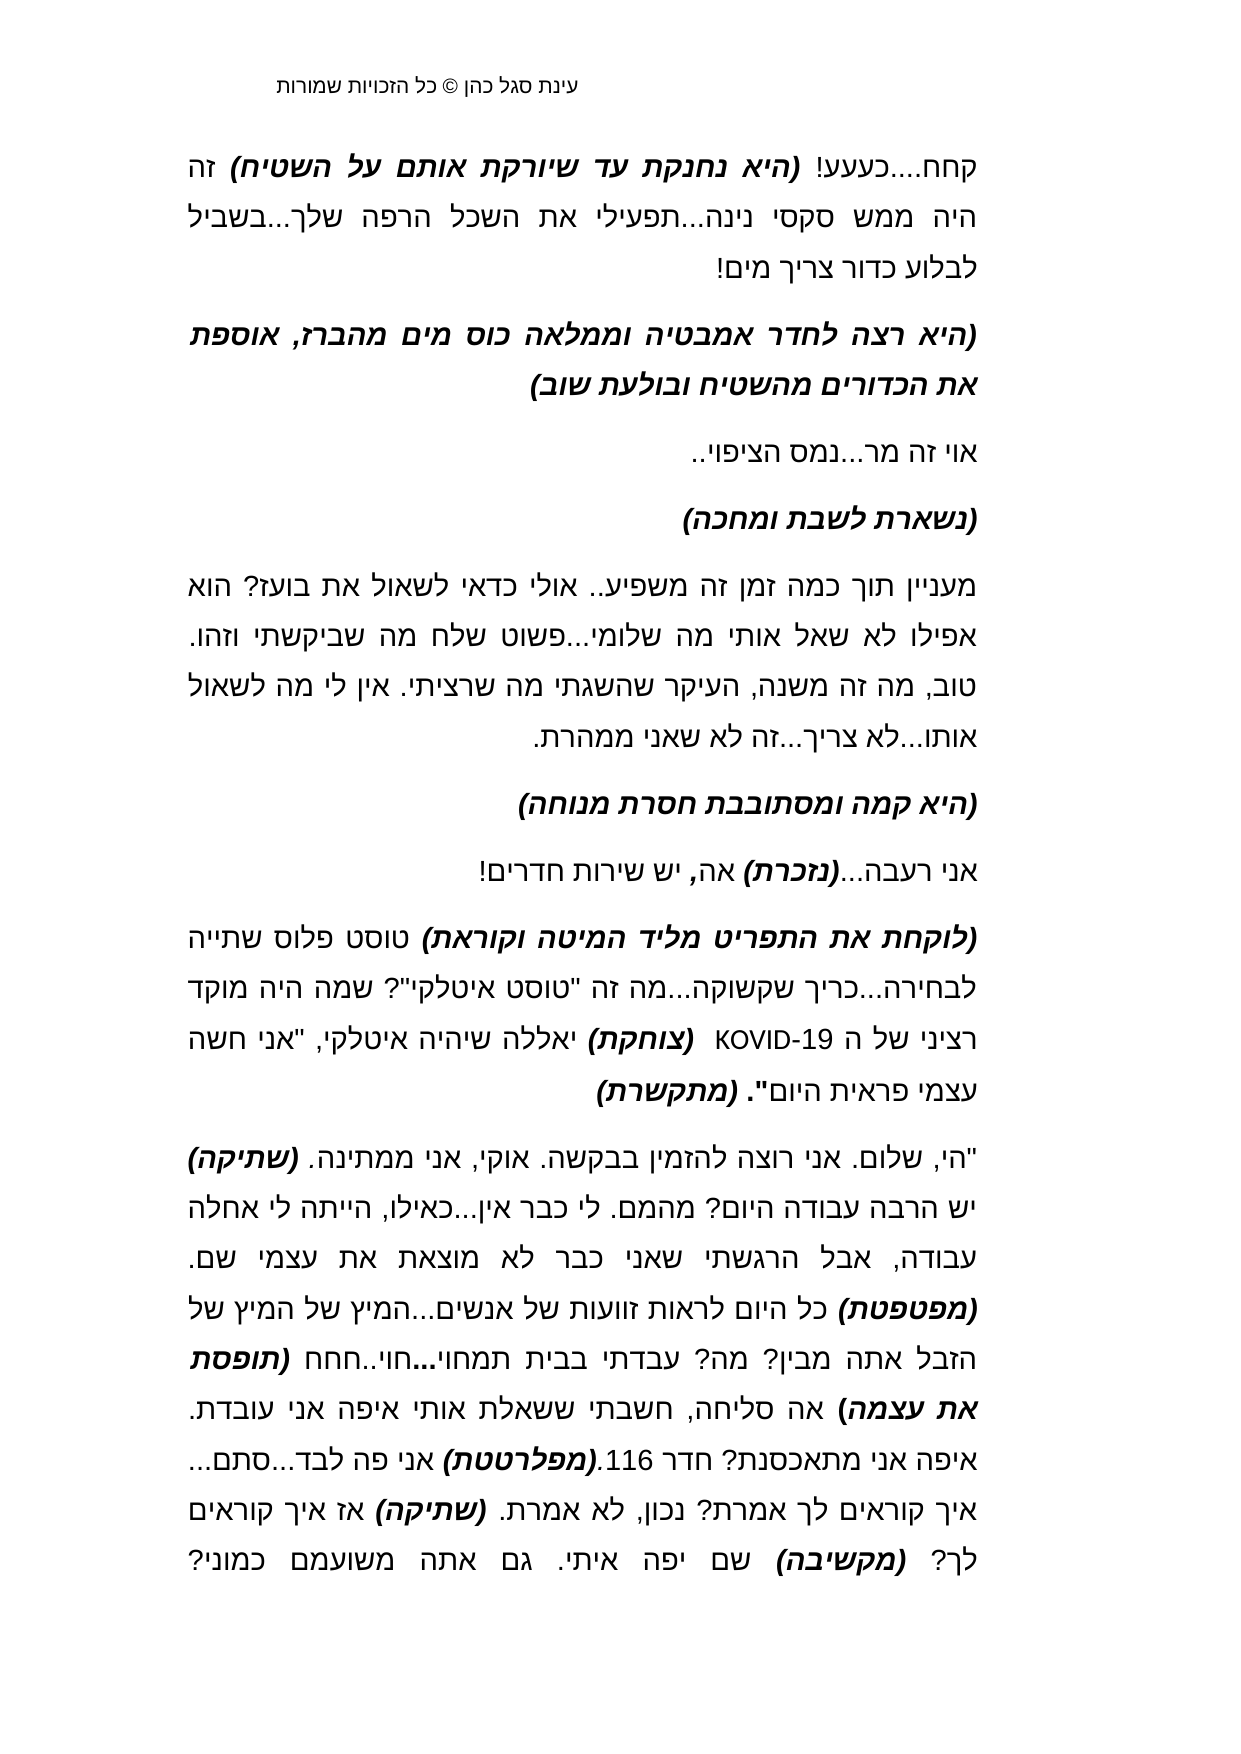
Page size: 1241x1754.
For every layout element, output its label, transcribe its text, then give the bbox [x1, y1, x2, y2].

text אני רעבה...(נזכרת) אה, יש שירות חדרים! [187, 854, 978, 887]
text קחח....כעעע! (היא נחנקת עד שיורקת אותם על השטיח) זה היה ממש סקסי נינה...תפעילי את השכל הרפה שלך...בשביל לבלוע כדור צריך מים! [187, 150, 978, 284]
text (היא רצה לחדר אמבטיה וממלאה כוס מים מהברז, אוספת את הכדורים מהשטיח ובולעת שוב) [187, 318, 978, 401]
text (נשארת לשבת ומחכה) [187, 502, 1053, 535]
text אוי זה מר...נמס הציפוי.. [187, 435, 978, 468]
text (לוקחת את התפריט מליד המיטה וקוראת) טוסט פלוס שתייה לבחירה...כריך שקשוקה...מה זה "טוסט איטלקי"? שמה היה מוקד רציני של ה 19-KOVID (צוחקת) יאללה שיהיה איטלקי, "אני חשה עצמי פראית היום". (מתקשרת) [187, 921, 978, 1107]
text (היא קמה ומסתובבת חסרת מנוחה) [187, 787, 978, 820]
text מעניין תוך כמה זמן זה משפיע.. אולי כדאי לשאול את בועז? הוא אפילו לא שאל אותי מה שלומי...פשוט שלח מה שביקשתי וזהו. טוב, מה זה משנה, העיקר שהשגתי מה שרציתי. אין לי מה לשאול אותו...לא צריך...זה לא שאני ממהרת. [187, 569, 978, 753]
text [187, 1141, 978, 1577]
